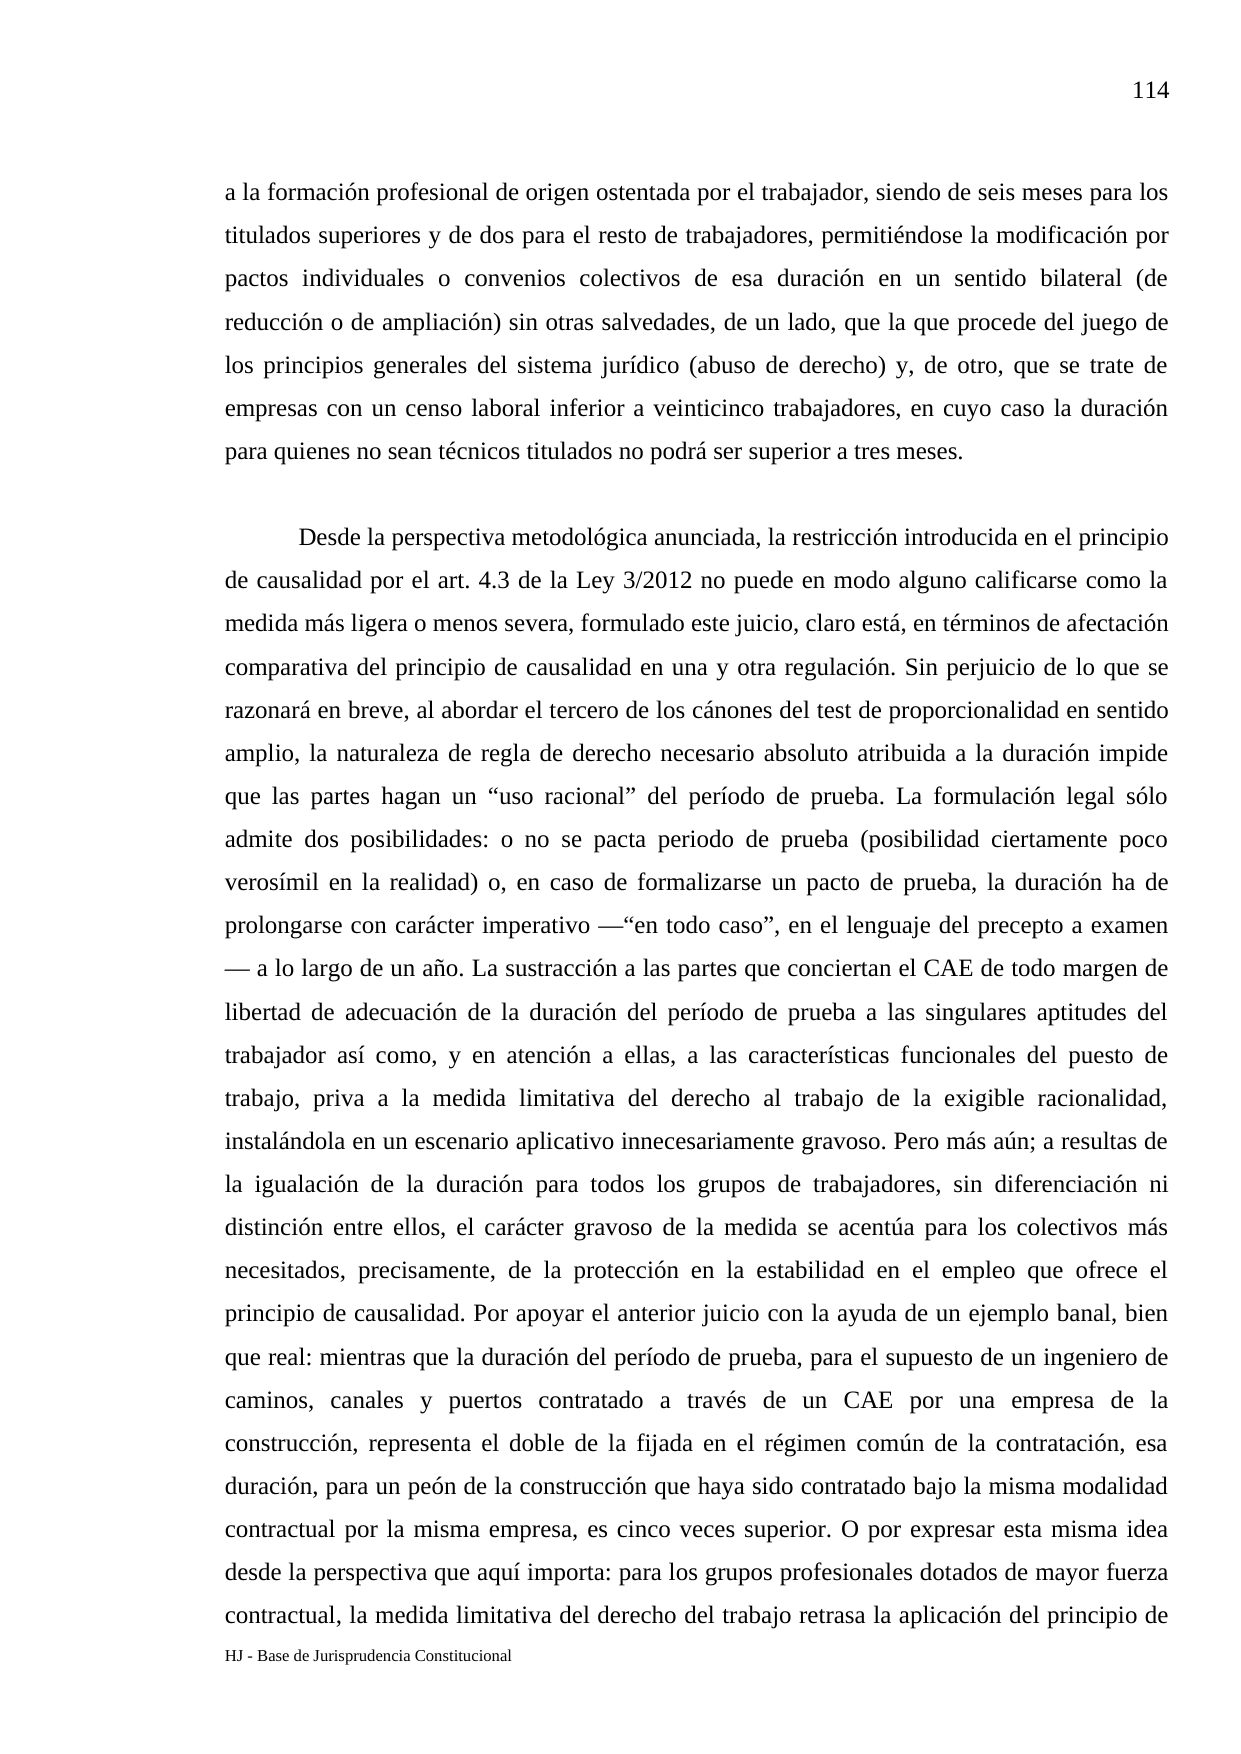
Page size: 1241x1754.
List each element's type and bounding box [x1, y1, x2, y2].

text [224, 177, 1169, 465]
text [224, 522, 1169, 1629]
